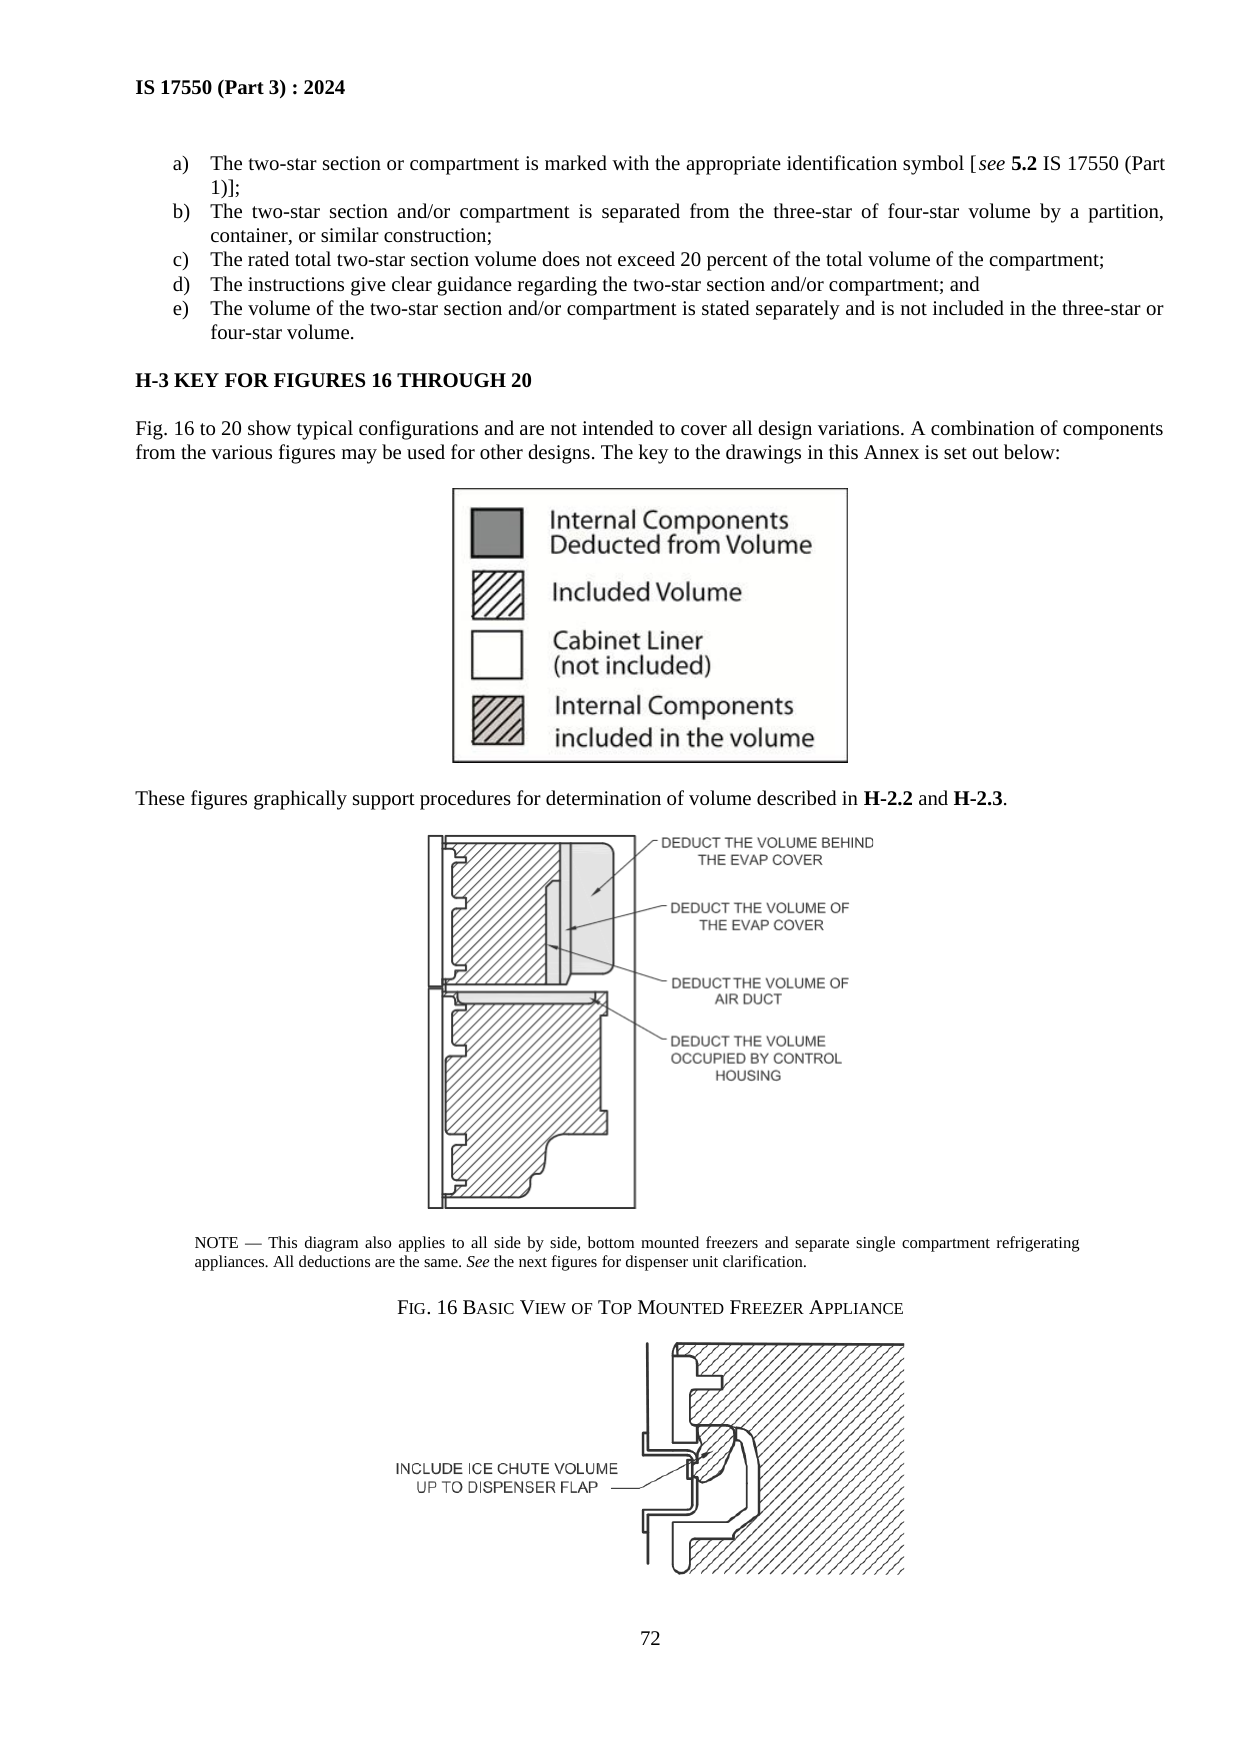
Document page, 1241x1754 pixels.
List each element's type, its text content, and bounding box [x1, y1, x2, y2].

list The rated total two-star section volume does not exceed 20 percent of the total volume of the compartment; [173, 247, 1165, 271]
list The two-star section and/or compartment is separated from the three-star of four-star volume by a partition, container, or similar construction; [173, 199, 1165, 247]
text These figures graphically support procedures for determination of volume described in H-2.2 and H-2.3. [135, 786, 1165, 810]
picture [427, 834, 874, 1209]
text H-3 KEY FOR FIGURES 16 THROUGH 20 [135, 368, 1165, 392]
list The instructions give clear guidance regarding the two-star section and/or compartment; and [173, 271, 1165, 296]
picture [396, 1342, 905, 1575]
list The two-star section or compartment is marked with the appropriate identification symbol [see 5.2 IS 17550 (Part 1)]; [173, 151, 1165, 199]
text Fig. 16 Basic View of Top Mounted Freezer Appliance [135, 1295, 1165, 1319]
text NOTE — This diagram also applies to all side by side, bottom mounted freezers and separate single compartment refrigerating appliances. All deductions are the same. See the next figures for dispenser unit clarification. [194, 1232, 1081, 1271]
picture [452, 488, 848, 763]
list The volume of the two-star section and/or compartment is stated separately and is not included in the three-star or four-star volume. [173, 296, 1165, 344]
text Fig. 16 to 20 show typical configurations and are not intended to cover all design variations. A combination of components from the various figures may be used for other designs. The key to the drawings in this Annex is set out below: [135, 416, 1165, 464]
